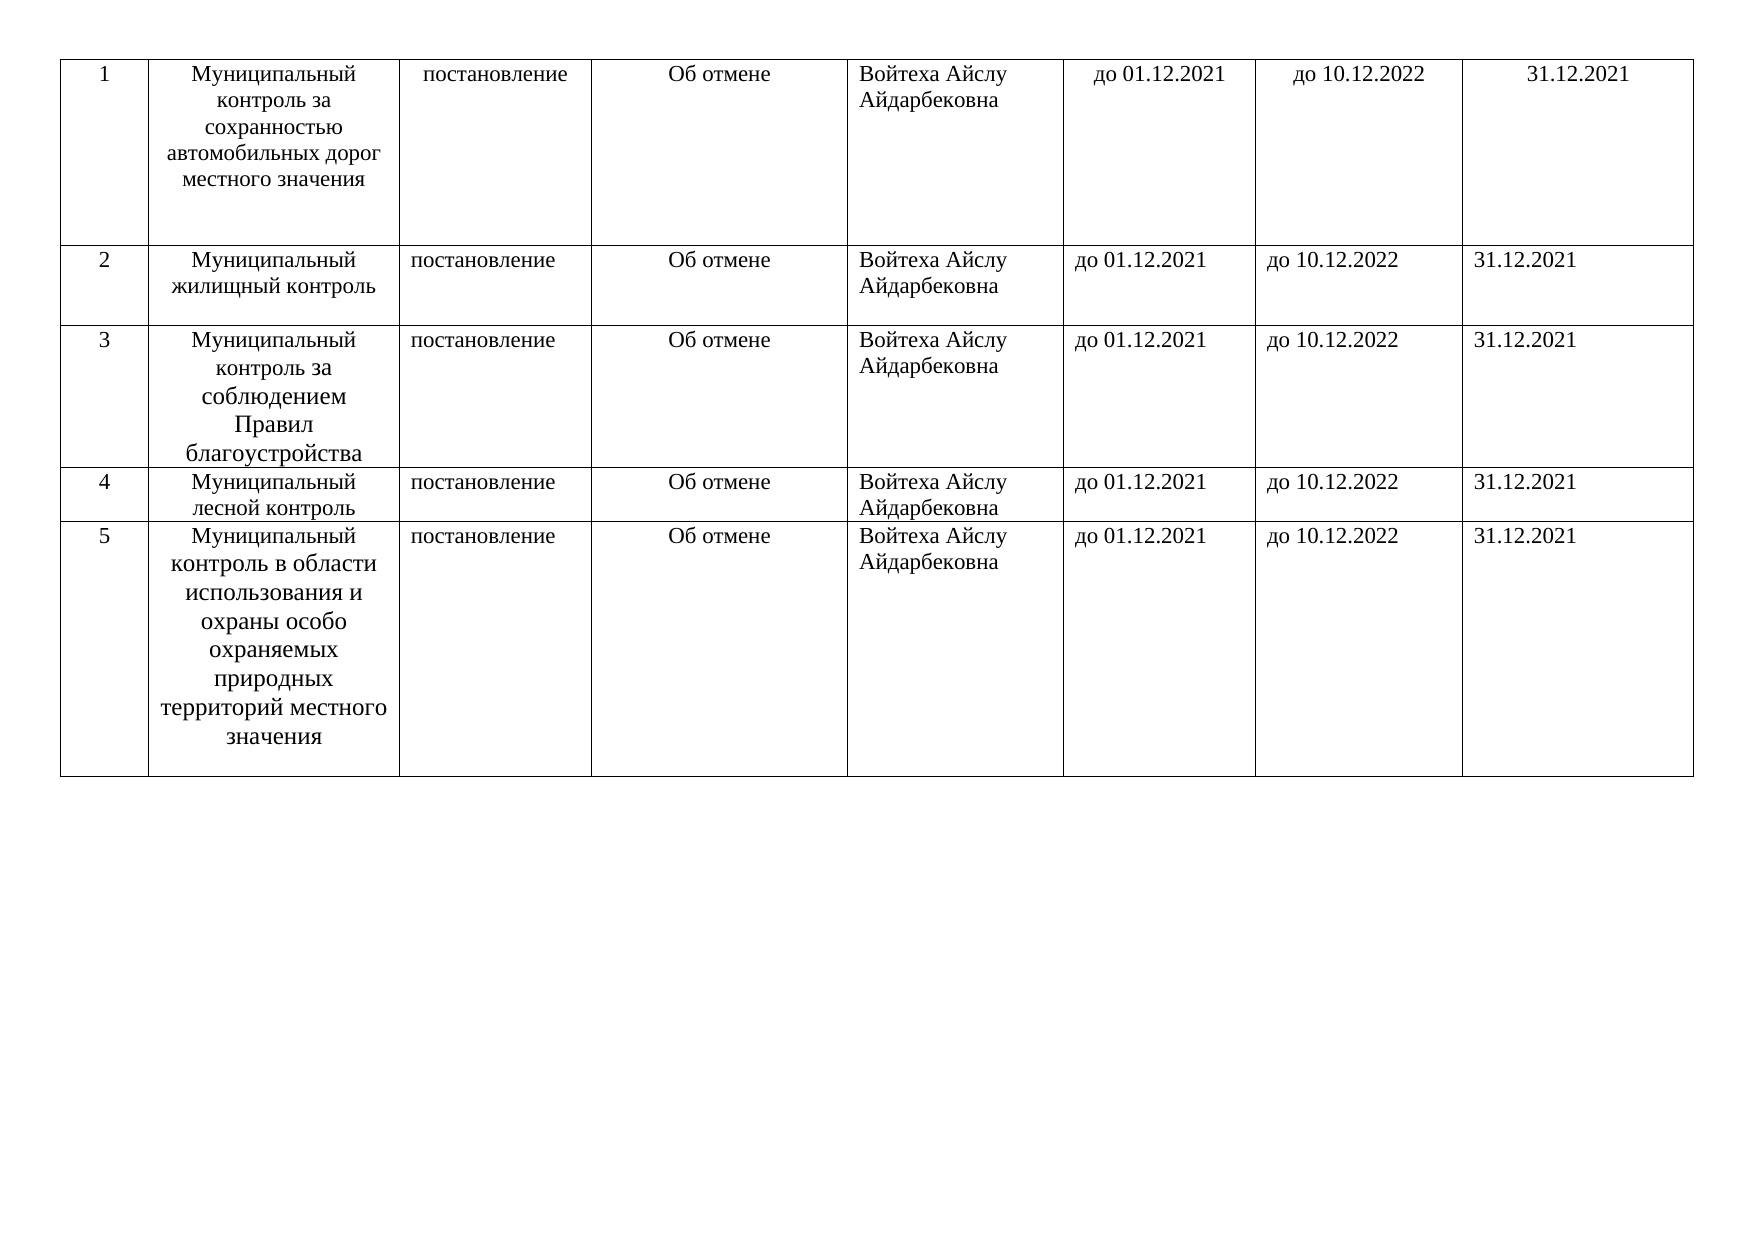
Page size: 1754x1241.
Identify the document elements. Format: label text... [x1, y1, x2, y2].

table_cell до 01.12.2021 [1064, 522, 1255, 776]
table_cell до 01.12.2021 [1064, 60, 1255, 244]
table_cell Муниципальный контроль в области использования и охраны особо охраняемых природных территорий местного значения [149, 522, 399, 776]
table_cell Войтеха Айслу Айдарбековна [848, 60, 1063, 244]
table_cell постановление [400, 468, 591, 521]
table_cell 31.12.2021 [1463, 60, 1693, 244]
table_cell Войтеха Айслу Айдарбековна [848, 246, 1063, 325]
table_cell Войтеха Айслу Айдарбековна [848, 522, 1063, 776]
table_cell до 01.12.2021 [1064, 326, 1255, 467]
table_cell Муниципальный контроль за сохранностью автомобильных дорог местного значения [149, 60, 399, 244]
table_cell 3 [61, 326, 148, 467]
table_cell до 10.12.2022 [1256, 246, 1462, 325]
table_cell Муниципальный контроль за соблюдением Правил благоустройства [149, 326, 399, 467]
table_cell Муниципальный жилищный контроль [149, 246, 399, 325]
table_cell до 10.12.2022 [1256, 60, 1462, 244]
table_cell Войтеха Айслу Айдарбековна [848, 468, 1063, 521]
table_cell до 01.12.2021 [1064, 246, 1255, 325]
table_cell 31.12.2021 [1463, 326, 1693, 467]
table_cell 4 [61, 468, 148, 521]
table_cell постановление [400, 60, 591, 244]
table_cell Войтеха Айслу Айдарбековна [848, 326, 1063, 467]
table_cell до 10.12.2022 [1256, 522, 1462, 776]
table_cell Об отмене [592, 468, 847, 521]
table_cell Об отмене [592, 60, 847, 244]
table_cell до 10.12.2022 [1256, 326, 1462, 467]
table_cell 2 [61, 246, 148, 325]
table_cell 5 [61, 522, 148, 776]
table_cell до 10.12.2022 [1256, 468, 1462, 521]
table_cell 31.12.2021 [1463, 468, 1693, 521]
table_cell 31.12.2021 [1463, 246, 1693, 325]
table_cell Об отмене [592, 326, 847, 467]
table_cell постановление [400, 522, 591, 776]
table_cell 1 [61, 60, 148, 244]
table_cell Муниципальный лесной контроль [149, 468, 399, 521]
table_cell постановление [400, 246, 591, 325]
table_cell постановление [400, 326, 591, 467]
table_cell 31.12.2021 [1463, 522, 1693, 776]
table_cell Об отмене [592, 522, 847, 776]
table_cell Об отмене [592, 246, 847, 325]
table_cell до 01.12.2021 [1064, 468, 1255, 521]
